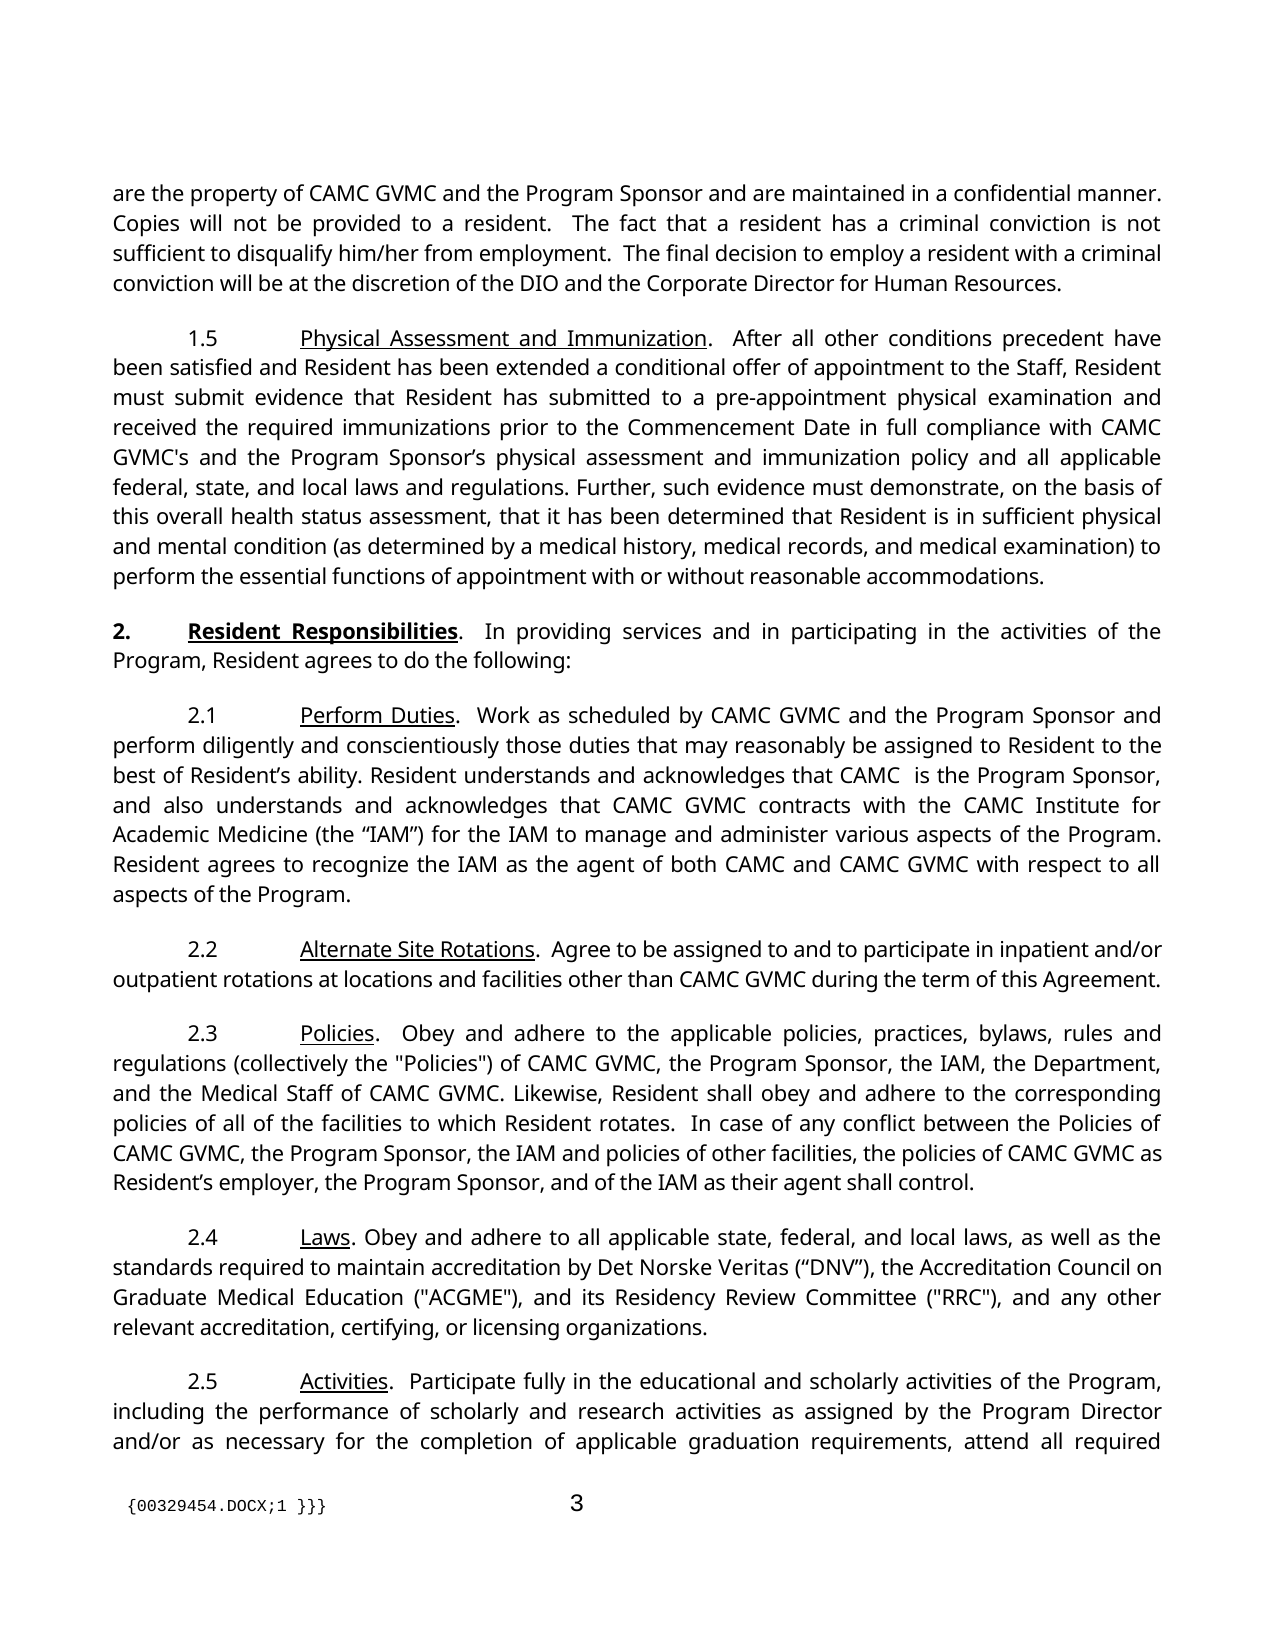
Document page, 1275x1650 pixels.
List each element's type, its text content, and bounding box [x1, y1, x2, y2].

text 2.4 Laws. Obey and adhere to all applicable state, federal, and local laws, as well as the standards required to maintain accreditation by Det Norske Veritas (“DNV”), the Accreditation Council on Graduate Medical Education ("ACGME"), and its Residency Review Committee ("RRC"), and any other relevant accreditation, certifying, or licensing organizations. [112, 1222, 1162, 1341]
text 2. Resident Responsibilities. In providing services and in participating in the activities of the Program, Resident agrees to do the following: [112, 616, 1162, 675]
text 2.1 Perform Duties. Work as scheduled by CAMC GVMC and the Program Sponsor and perform diligently and conscientiously those duties that may reasonably be assigned to Resident to the best of Resident’s ability. Resident understands and acknowledges that CAMC is the Program Sponsor, and also understands and acknowledges that CAMC GVMC contracts with the CAMC Institute for Academic Medicine (the “IAM”) for the IAM to manage and administer various aspects of the Program. Resident agrees to recognize the IAM as the agent of both CAMC and CAMC GVMC with respect to all aspects of the Program. [112, 700, 1162, 909]
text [112, 178, 1162, 297]
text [112, 1366, 1162, 1456]
text 2.3 Policies. Obey and adhere to the applicable policies, practices, bylaws, rules and regulations (collectively the "Policies") of CAMC GVMC, the Program Sponsor, the IAM, the Department, and the Medical Staff of CAMC GVMC. Likewise, Resident shall obey and adhere to the corresponding policies of all of the facilities to which Resident rotates. In case of any conflict between the Policies of CAMC GVMC, the Program Sponsor, the IAM and policies of other facilities, the policies of CAMC GVMC as Resident’s employer, the Program Sponsor, and of the IAM as their agent shall control. [112, 1018, 1162, 1197]
text 2.2 Alternate Site Rotations. Agree to be assigned to and to participate in inpatient and/or outpatient rotations at locations and facilities other than CAMC GVMC during the term of this Agreement. [112, 934, 1162, 993]
text 1.5 Physical Assessment and Immunization. After all other conditions precedent have been satisfied and Resident has been extended a conditional offer of appointment to the Staff, Resident must submit evidence that Resident has submitted to a pre-appointment physical examination and received the required immunizations prior to the Commencement Date in full compliance with CAMC GVMC's and the Program Sponsor’s physical assessment and immunization policy and all applicable federal, state, and local laws and regulations. Further, such evidence must demonstrate, on the basis of this overall health status assessment, that it has been determined that Resident is in sufficient physical and mental condition (as determined by a medical history, medical records, and medical examination) to perform the essential functions of appointment with or without reasonable accommodations. [112, 322, 1162, 591]
